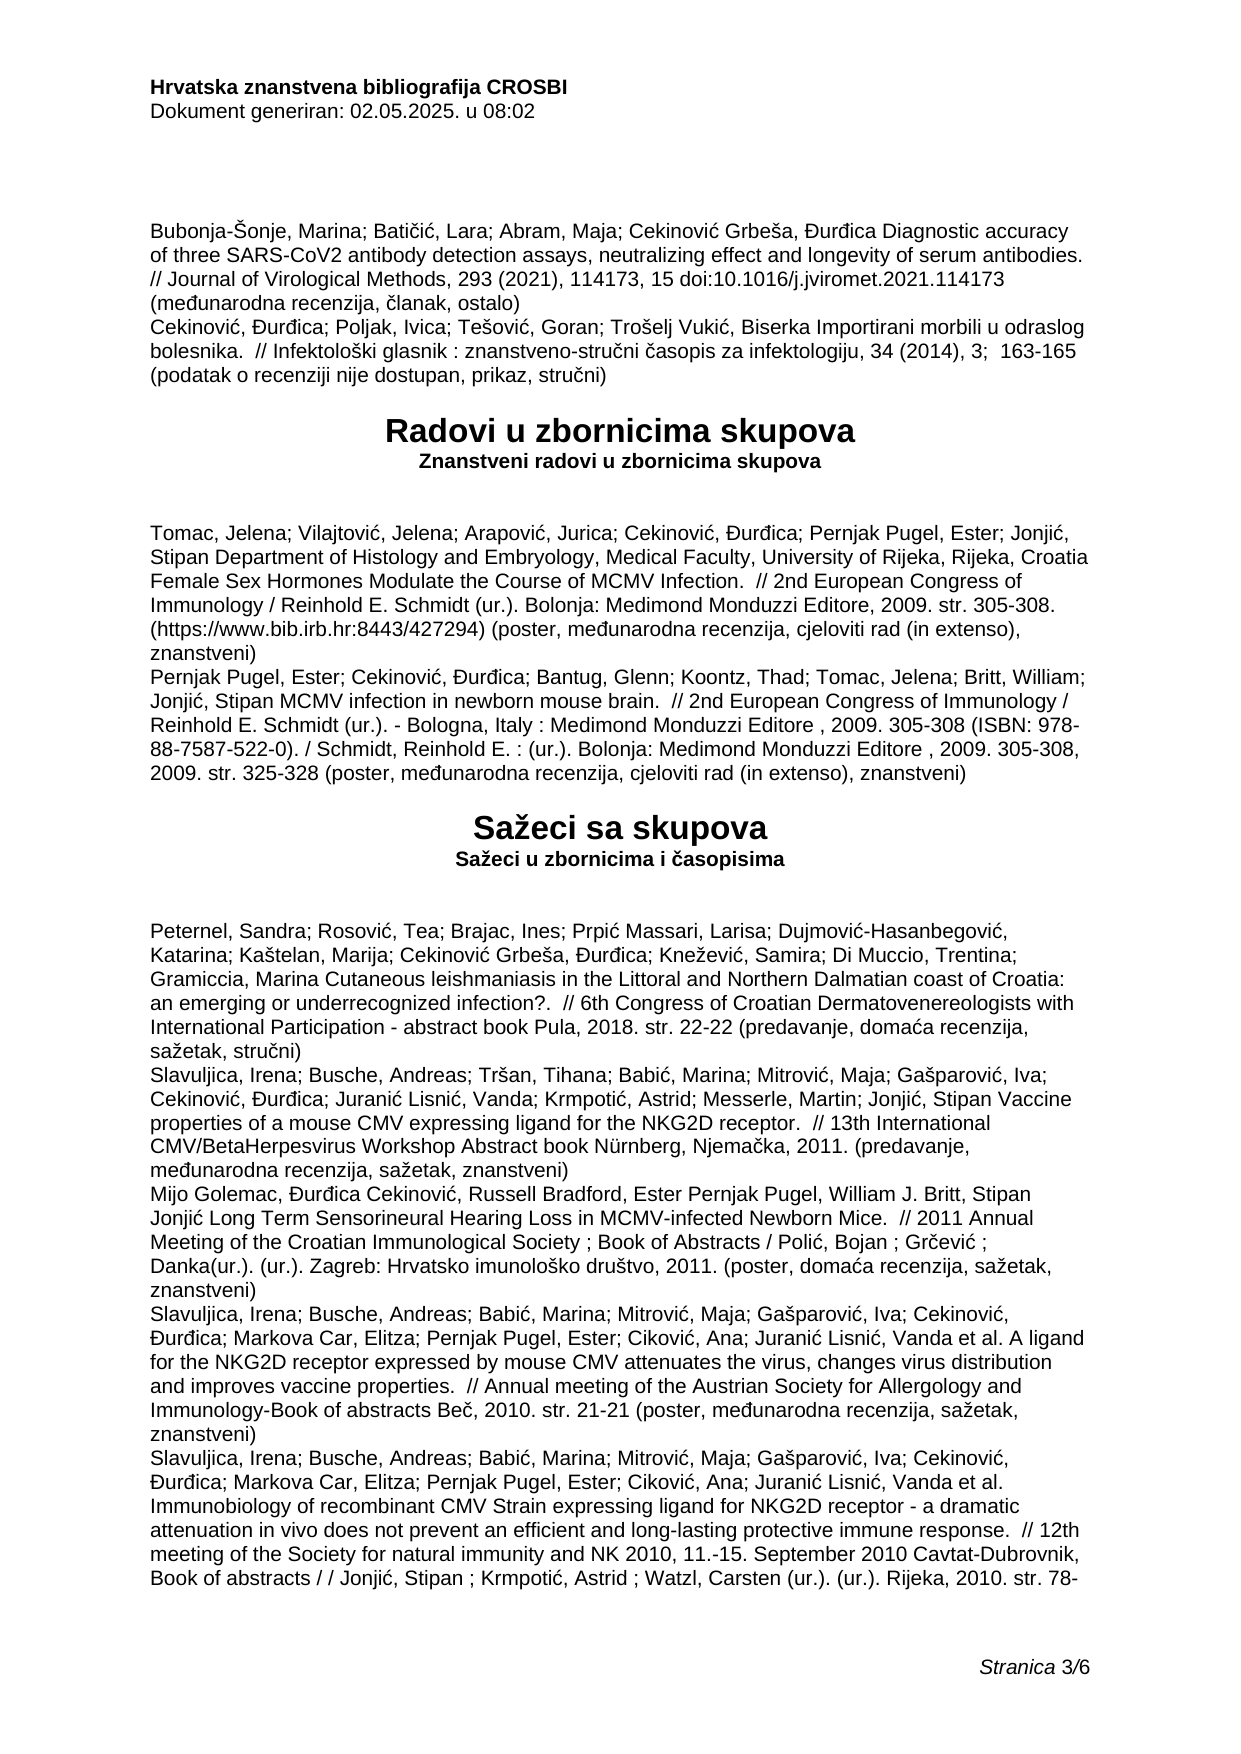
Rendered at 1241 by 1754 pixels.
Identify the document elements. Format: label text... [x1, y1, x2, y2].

subtitle Sažeci sa skupova [150, 808, 1090, 847]
subtitle Sažeci u zbornicima i časopisima [150, 847, 1090, 871]
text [150, 1446, 1090, 1589]
text Mijo Golemac, Đurđica Cekinović, Russell Bradford, Ester Pernjak Pugel, William J. Britt, Stipan Jonjić [150, 1182, 1090, 1302]
subtitle Radovi u zbornicima skupova [150, 411, 1090, 449]
text Bubonja-Šonje, Marina; Batičić, Lara; Abram, Maja; Cekinović Grbeša, Đurđica [150, 219, 1090, 315]
text Tomac, Jelena; Vilajtović, Jelena; Arapović, Jurica; Cekinović, Đurđica; Pernjak Pugel, Ester; Jonjić, Stipan Department of Histology and Embryology, Medical Faculty, University of Rijeka, Rijeka, Croatia [150, 521, 1090, 665]
text Slavuljica, Irena; Busche, Andreas; Tršan, Tihana; Babić, Marina; Mitrović, Maja; Gašparović, Iva; Cekinović, Đurđica; Juranić Lisnić, Vanda; Krmpotić, Astrid; Messerle, Martin; Jonjić, Stipan [150, 1062, 1090, 1182]
text Cekinović, Đurđica; Poljak, Ivica; Tešović, Goran; Trošelj Vukić, Biserka [150, 315, 1090, 387]
text Pernjak Pugel, Ester; Cekinović, Đurđica; Bantug, Glenn; Koontz, Thad; Tomac, Jelena; Britt, William; Jonjić, Stipan [150, 665, 1090, 784]
text Peternel, Sandra; Rosović, Tea; Brajac, Ines; Prpić Massari, Larisa; Dujmović-Hasanbegović, Katarina; Kaštelan, Marija; Cekinović Grbeša, Đurđica; Knežević, Samira; Di Muccio, Trentina; Gramiccia, Marina [150, 919, 1090, 1062]
subtitle Znanstveni radovi u zbornicima skupova [150, 449, 1090, 473]
